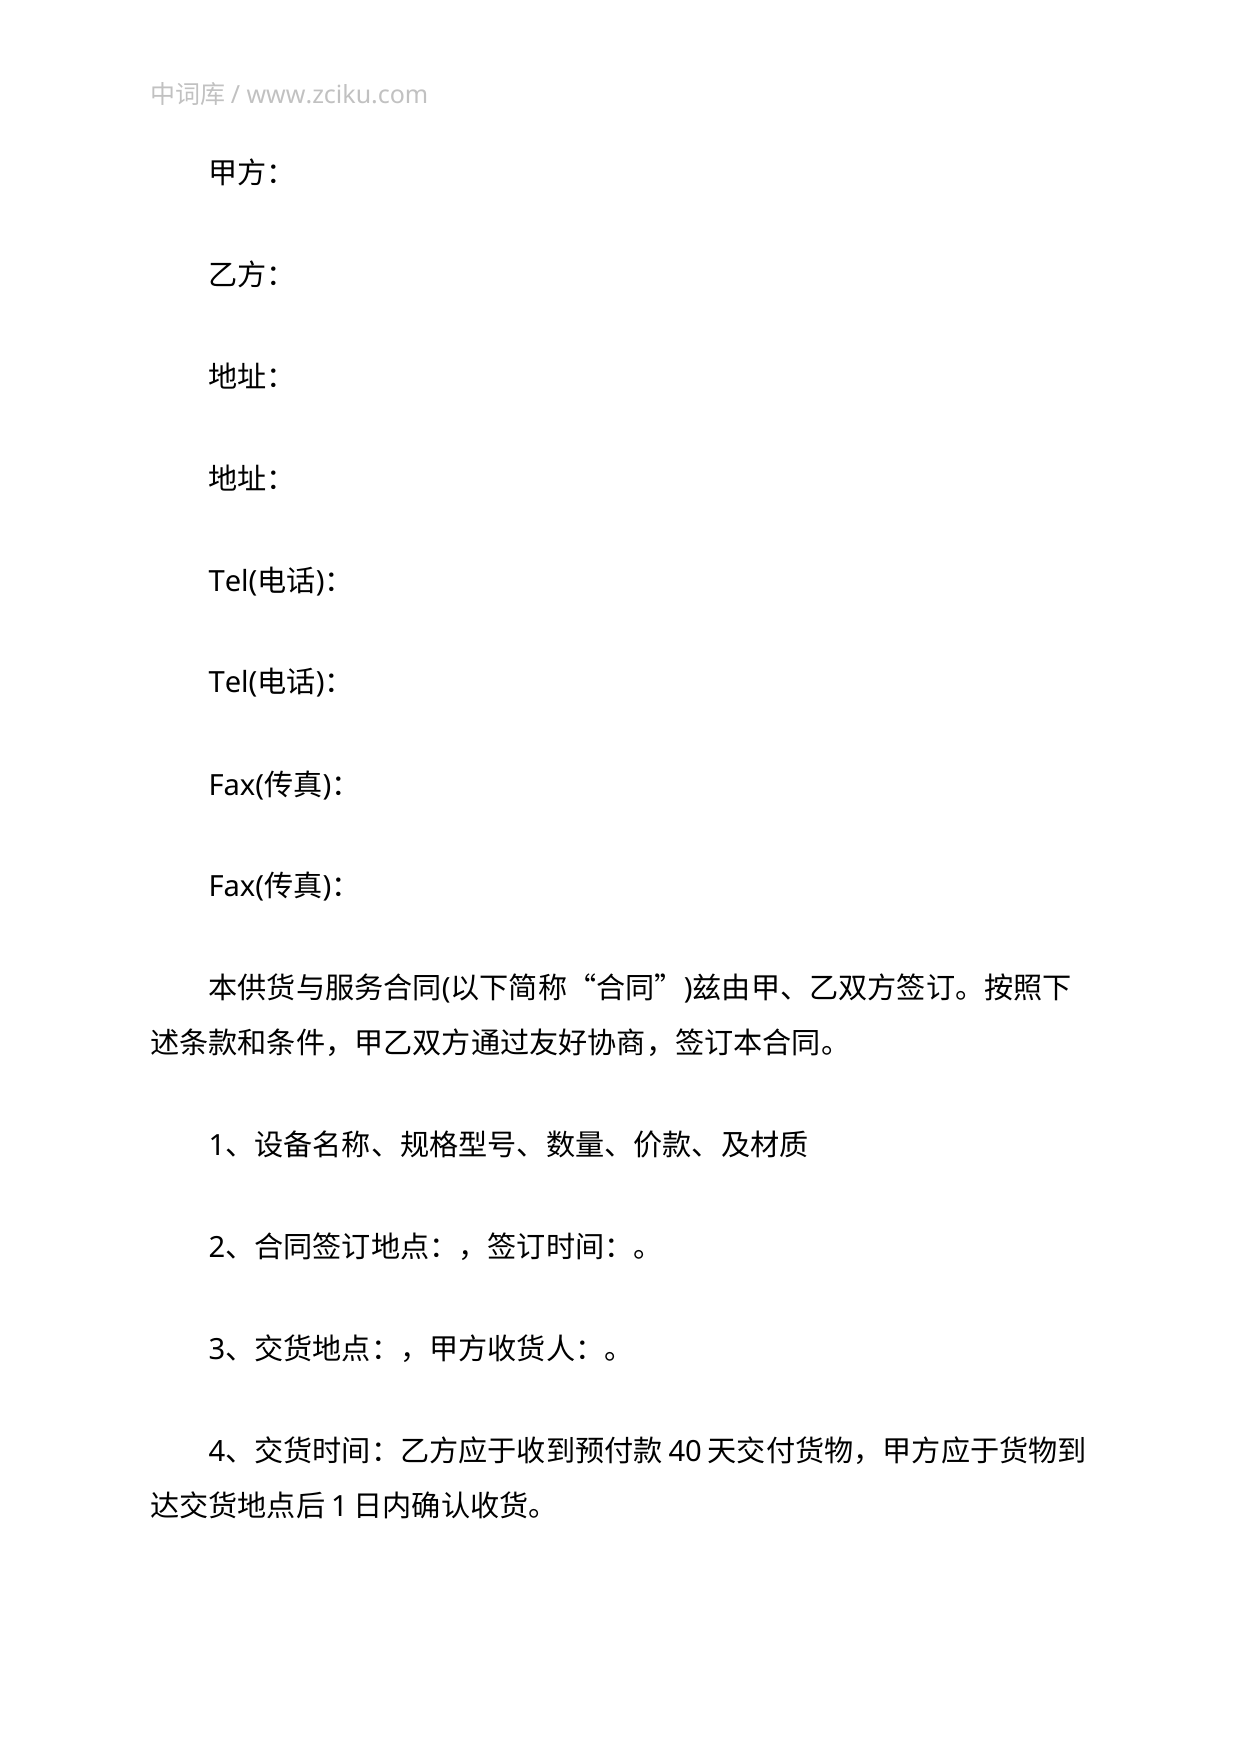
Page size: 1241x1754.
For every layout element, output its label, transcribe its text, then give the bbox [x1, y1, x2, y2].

text 乙方： [150, 252, 1090, 294]
text 地址： [150, 353, 1090, 396]
text 地址： [150, 455, 1090, 498]
text Fax(传真)： [150, 761, 1090, 803]
text Fax(传真)： [150, 863, 1090, 905]
text 4、交货时间：乙方应于收到预付款40天交付货物，甲方应于货物到达交货地点后1日内确认收货。 [150, 1428, 1090, 1525]
text 1、设备名称、规格型号、数量、价款、及材质 [150, 1122, 1090, 1164]
text Tel(电话)： [150, 557, 1090, 599]
text Tel(电话)： [150, 659, 1090, 701]
text 甲方： [150, 150, 1090, 192]
text 2、合同签订地点：，签订时间：。 [150, 1224, 1090, 1266]
text 3、交货地点：，甲方收货人：。 [150, 1326, 1090, 1368]
text 本供货与服务合同(以下简称“合同”)兹由甲、乙双方签订。按照下述条款和条件，甲乙双方通过友好协商，签订本合同。 [150, 965, 1090, 1062]
